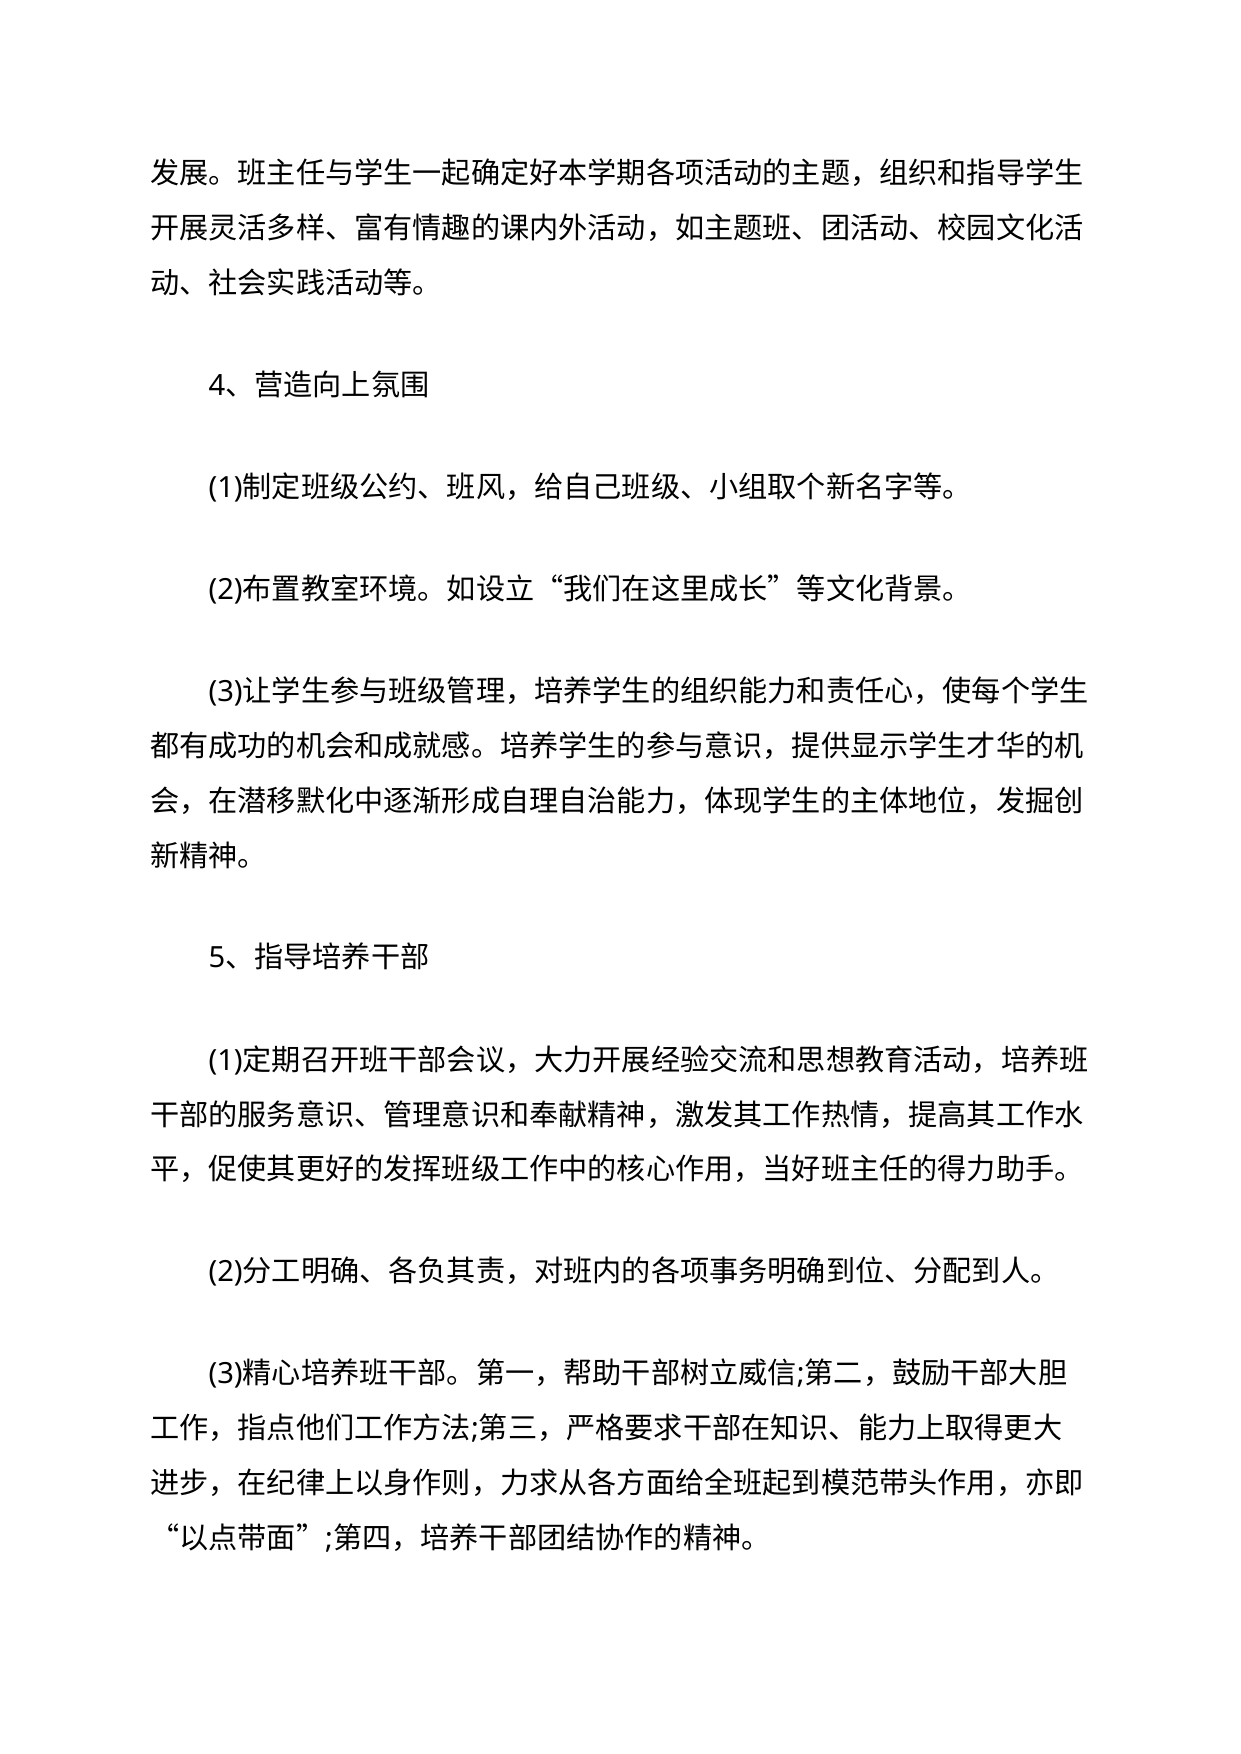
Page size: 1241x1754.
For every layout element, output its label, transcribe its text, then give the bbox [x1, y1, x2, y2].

text (2)分工明确、各负其责，对班内的各项事务明确到位、分配到人。 [150, 1248, 1090, 1290]
text (1)制定班级公约、班风，给自己班级、小组取个新名字等。 [150, 463, 1090, 506]
text (1)定期召开班干部会议，大力开展经验交流和思想教育活动，培养班干部的服务意识、管理意识和奉献精神，激发其工作热情，提高其工作水平，促使其更好的发挥班级工作中的核心作用，当好班主任的得力助手。 [150, 1036, 1090, 1188]
text 4、营造向上氛围 [150, 362, 1090, 404]
text (3)精心培养班干部。第一，帮助干部树立威信;第二，鼓励干部大胆工作，指点他们工作方法;第三，严格要求干部在知识、能力上取得更大进步，在纪律上以身作则，力求从各方面给全班起到模范带头作用，亦即“以点带面”;第四，培养干部团结协作的精神。 [150, 1350, 1090, 1557]
text (2)布置教室环境。如设立“我们在这里成长”等文化背景。 [150, 566, 1090, 608]
text 5、指导培养干部 [150, 934, 1090, 976]
text (3)让学生参与班级管理，培养学生的组织能力和责任心，使每个学生都有成功的机会和成就感。培养学生的参与意识，提供显示学生才华的机会，在潜移默化中逐渐形成自理自治能力，体现学生的主体地位，发掘创新精神。 [150, 667, 1090, 874]
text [150, 150, 1090, 302]
